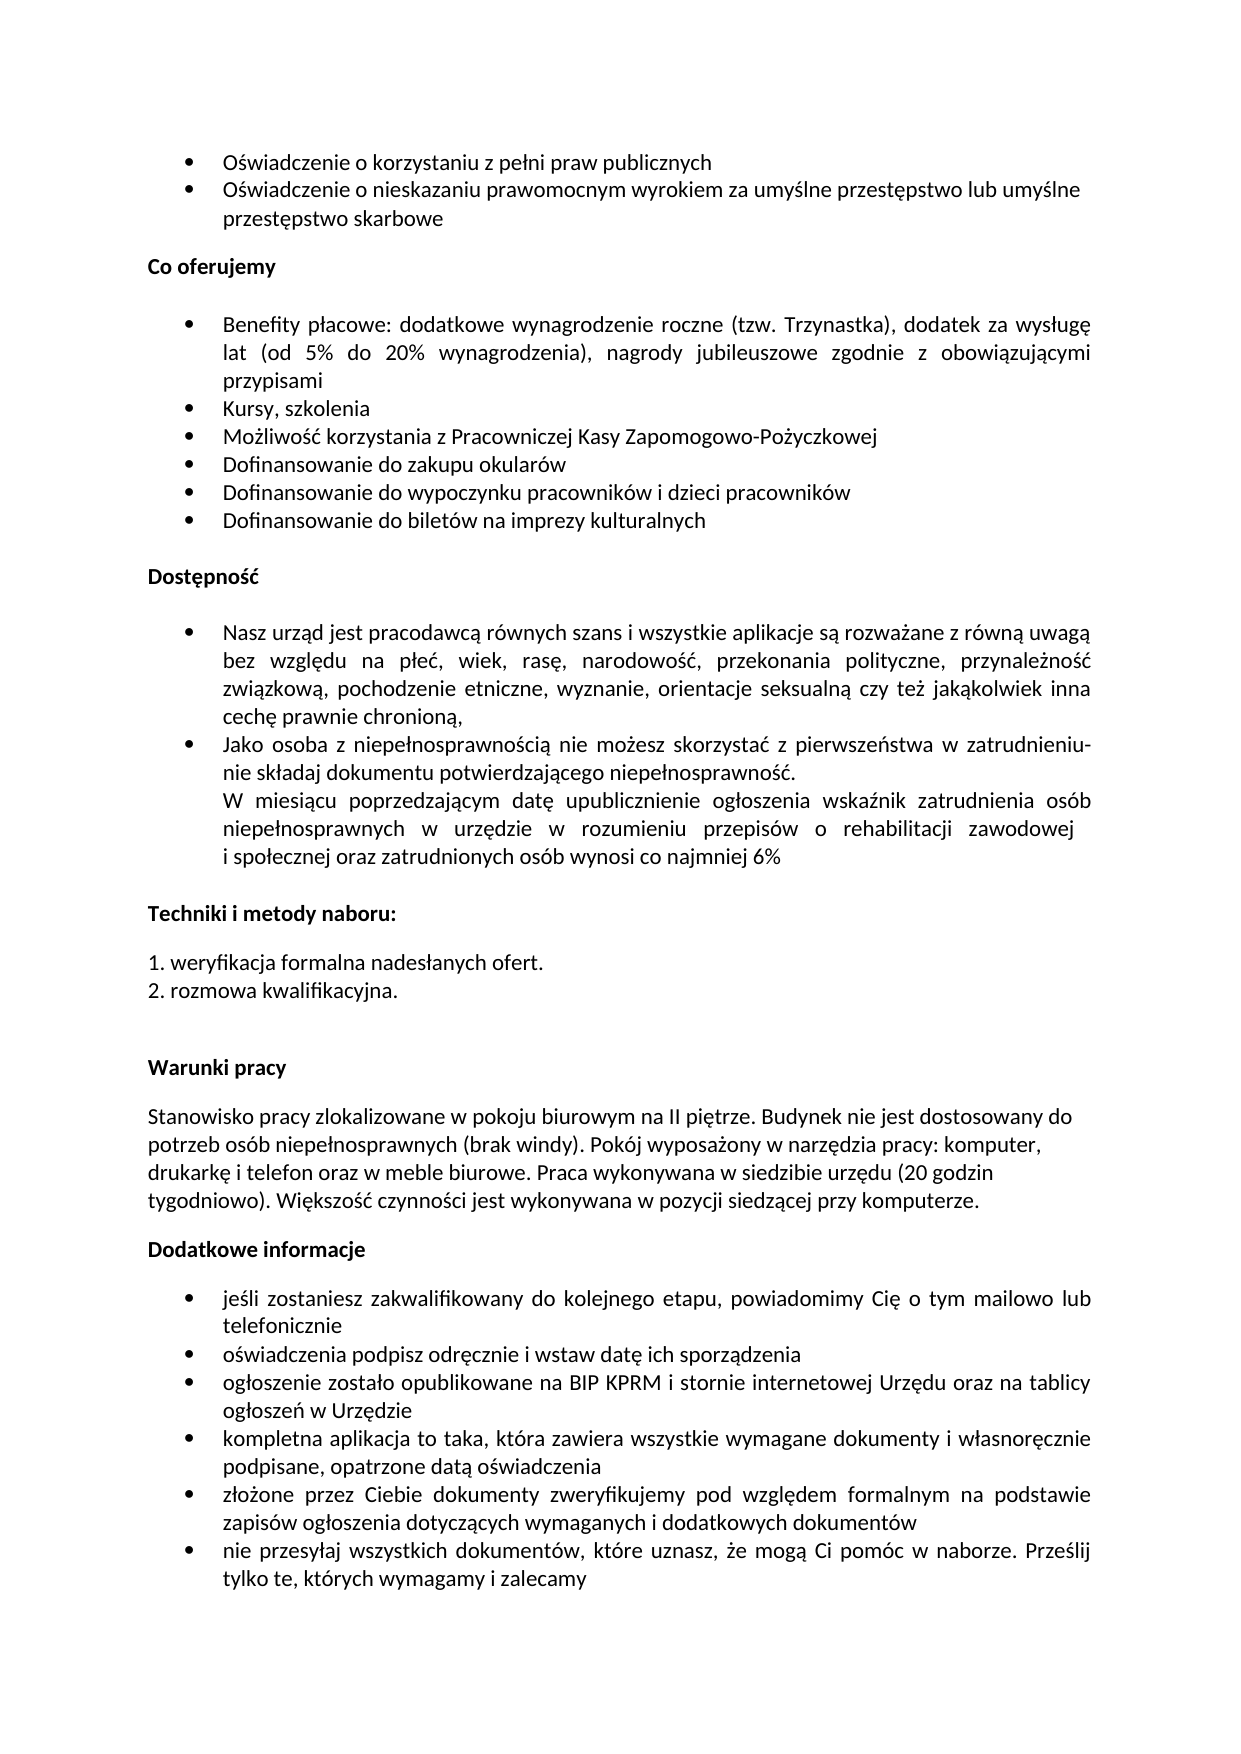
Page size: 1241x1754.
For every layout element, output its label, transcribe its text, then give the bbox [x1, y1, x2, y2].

list nie przesyłaj wszystkich dokumentów, które uznasz, że mogą Ci pomóc w naborze. Prześlij tylko te, których wymagamy i zalecamy [185, 1536, 1093, 1592]
list Dostępność [148, 562, 1093, 590]
list Nasz urząd jest pracodawcą równych szans i wszystkie aplikacje są rozważane z równą uwagą bez względu na płeć, wiek, rasę, narodowość, przekonania polityczne, przynależność związkową, pochodzenie etniczne, wyznanie, orientacje seksualną czy też jakąkolwiek inna cechę prawnie chronioną, [185, 618, 1093, 730]
list Kursy, szkolenia [185, 394, 1093, 422]
list Dofinansowanie do wypoczynku pracowników i dzieci pracowników [185, 478, 1093, 506]
list Benefity płacowe: dodatkowe wynagrodzenie roczne (tzw. Trzynastka), dodatek za wysługę lat (od 5% do 20% wynagrodzenia), nagrody jubileuszowe zgodnie z obowiązującymi przypisami [185, 310, 1093, 394]
list oświadczenia podpisz odręcznie i wstaw datę ich sporządzenia [185, 1340, 1093, 1368]
list Możliwość korzystania z Pracowniczej Kasy Zapomogowo-Pożyczkowej [185, 422, 1093, 450]
text Techniki i metody naboru: [148, 899, 1093, 927]
list złożone przez Ciebie dokumenty zweryfikujemy pod względem formalnym na podstawie zapisów ogłoszenia dotyczących wymaganych i dodatkowych dokumentów [185, 1480, 1093, 1536]
list Jako osoba z niepełnosprawnością nie możesz skorzystać z pierwszeństwa w zatrudnieniu- nie składaj dokumentu potwierdzającego niepełnosprawność. [185, 730, 1093, 786]
list Oświadczenie o nieskazaniu prawomocnym wyrokiem za umyślne przestępstwo lub umyślne przestępstwo skarbowe [185, 176, 1093, 232]
list W miesiącu poprzedzającym datę upublicznienie ogłoszenia wskaźnik zatrudnienia osób niepełnosprawnych w urzędzie w rozumieniu przepisów o rehabilitacji zawodowej i społecznej oraz zatrudnionych osób wynosi co najmniej 6% [223, 786, 1093, 870]
list Dofinansowanie do zakupu okularów [185, 450, 1093, 478]
text Dodatkowe informacje [148, 1235, 1093, 1263]
text Stanowisko pracy zlokalizowane w pokoju biurowym na II piętrze. Budynek nie jest dostosowany do potrzeb osób niepełnosprawnych (brak windy). Pokój wyposażony w narzędzia pracy: komputer, drukarkę i telefon oraz w meble biurowe. Praca wykonywana w siedzibie urzędu (20 godzin tygodniowo). Większość czynności jest wykonywana w pozycji siedzącej przy komputerze. [148, 1102, 1093, 1214]
list jeśli zostaniesz zakwalifikowany do kolejnego etapu, powiadomimy Cię o tym mailowo lub telefonicznie [185, 1284, 1093, 1340]
list kompletna aplikacja to taka, która zawiera wszystkie wymagane dokumenty i własnoręcznie podpisane, opatrzone datą oświadczenia [185, 1424, 1093, 1480]
text 2. rozmowa kwalifikacyjna. [148, 976, 1093, 1004]
list Dofinansowanie do biletów na imprezy kulturalnych [185, 506, 1093, 534]
text Warunki pracy [148, 1053, 1093, 1081]
text 1. weryfikacja formalna nadesłanych ofert. [148, 948, 1093, 976]
list ogłoszenie zostało opublikowane na BIP KPRM i stornie internetowej Urzędu oraz na tablicy ogłoszeń w Urzędzie [185, 1368, 1093, 1424]
list Oświadczenie o korzystaniu z pełni praw publicznych [185, 148, 1093, 176]
text Co oferujemy [148, 252, 1093, 281]
